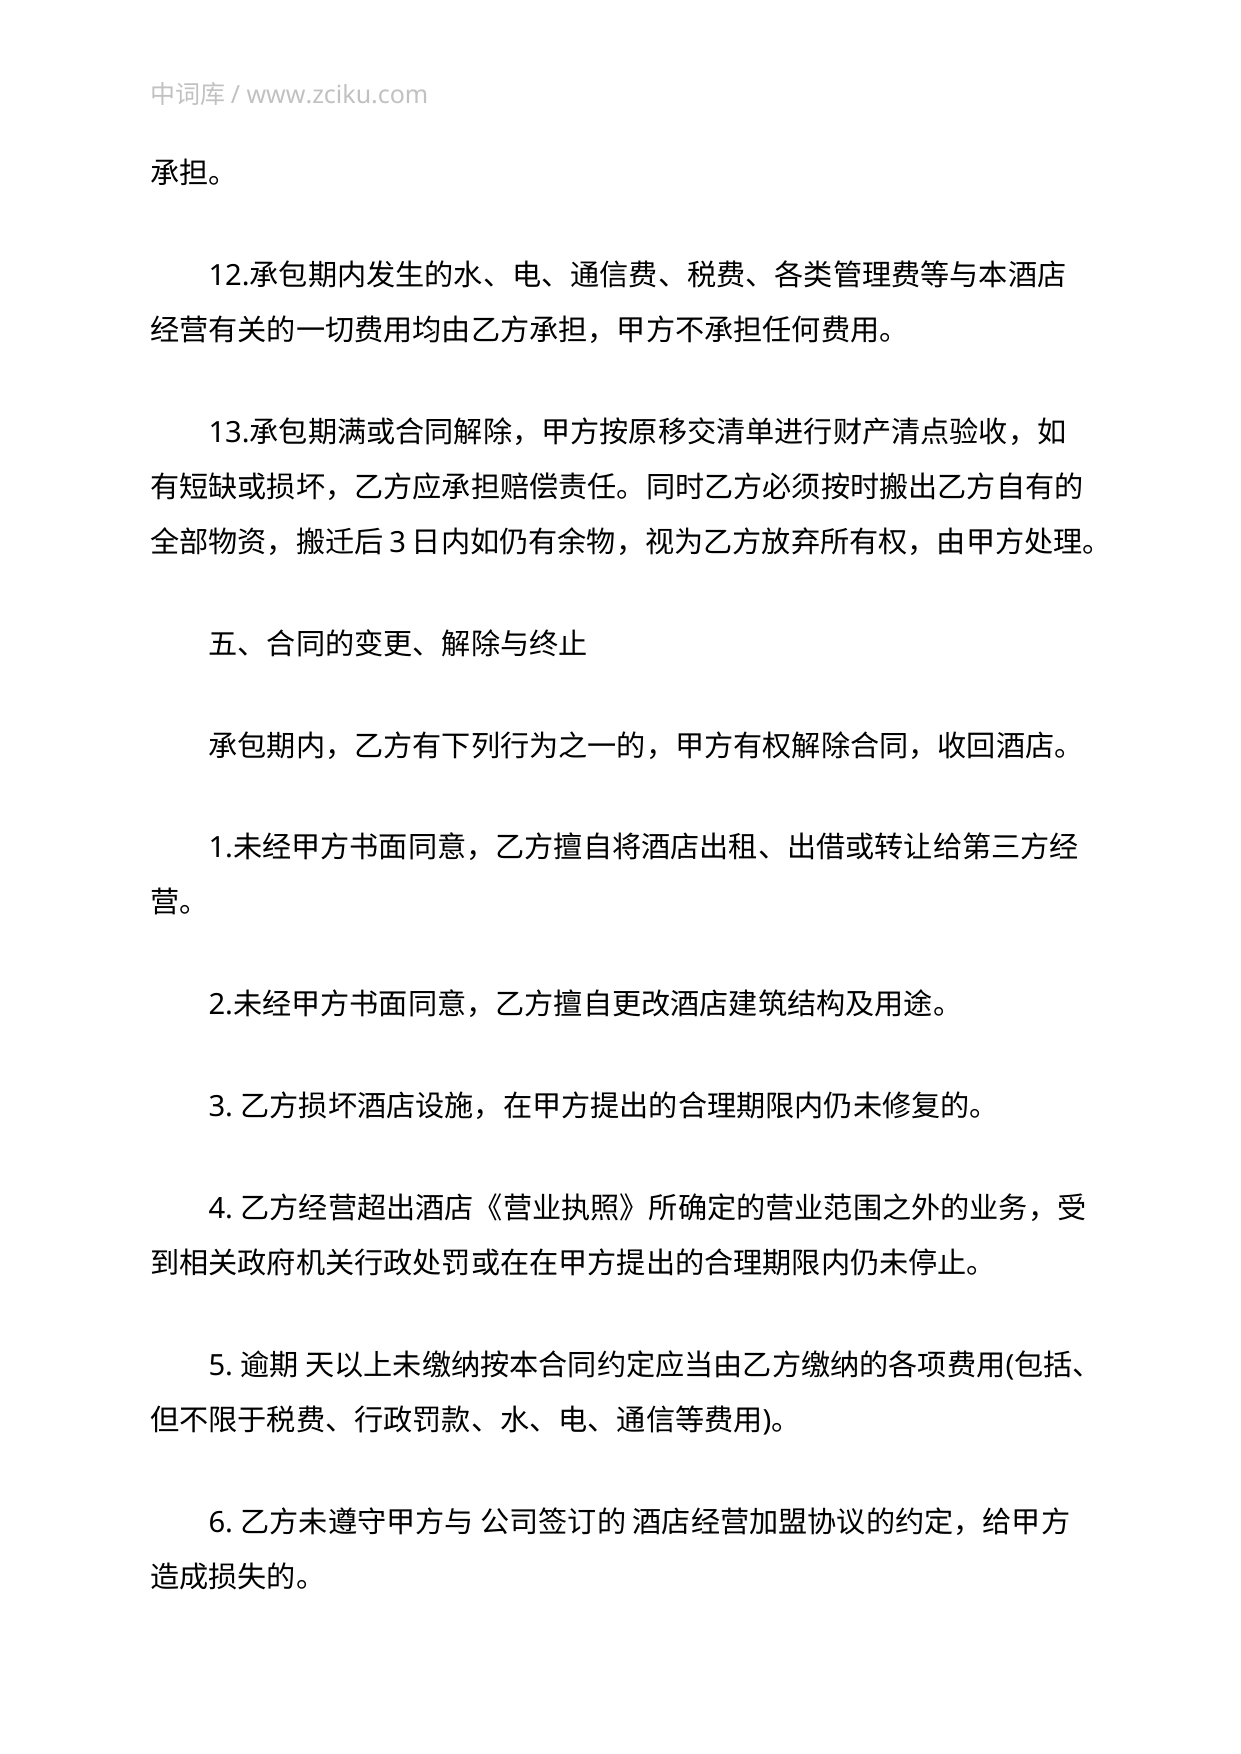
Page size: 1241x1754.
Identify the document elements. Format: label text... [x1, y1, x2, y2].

text 3. 乙方损坏酒店设施，在甲方提出的合理期限内仍未修复的。 [150, 1083, 1090, 1125]
text 承包期内，乙方有下列行为之一的，甲方有权解除合同，收回酒店。 [150, 722, 1090, 764]
text 4. 乙方经营超出酒店《营业执照》所确定的营业范围之外的业务，受到相关政府机关行政处罚或在在甲方提出的合理期限内仍未停止。 [150, 1185, 1090, 1282]
text 五、合同的变更、解除与终止 [150, 620, 1090, 663]
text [150, 150, 1090, 192]
text 5. 逾期 天以上未缴纳按本合同约定应当由乙方缴纳的各项费用(包括、但不限于税费、行政罚款、水、电、通信等费用)。 [150, 1341, 1090, 1439]
text 13.承包期满或合同解除，甲方按原移交清单进行财产清点验收，如有短缺或损坏，乙方应承担赔偿责任。同时乙方必须按时搬出乙方自有的全部物资，搬迁后3日内如仍有余物，视为乙方放弃所有权，由甲方处理。 [150, 408, 1090, 561]
text 2.未经甲方书面同意，乙方擅自更改酒店建筑结构及用途。 [150, 981, 1090, 1023]
text 1.未经甲方书面同意，乙方擅自将酒店出租、出借或转让给第三方经营。 [150, 824, 1090, 921]
text 6. 乙方未遵守甲方与 公司签订的 酒店经营加盟协议的约定，给甲方造成损失的。 [150, 1498, 1090, 1596]
text 12.承包期内发生的水、电、通信费、税费、各类管理费等与本酒店经营有关的一切费用均由乙方承担，甲方不承担任何费用。 [150, 252, 1090, 349]
